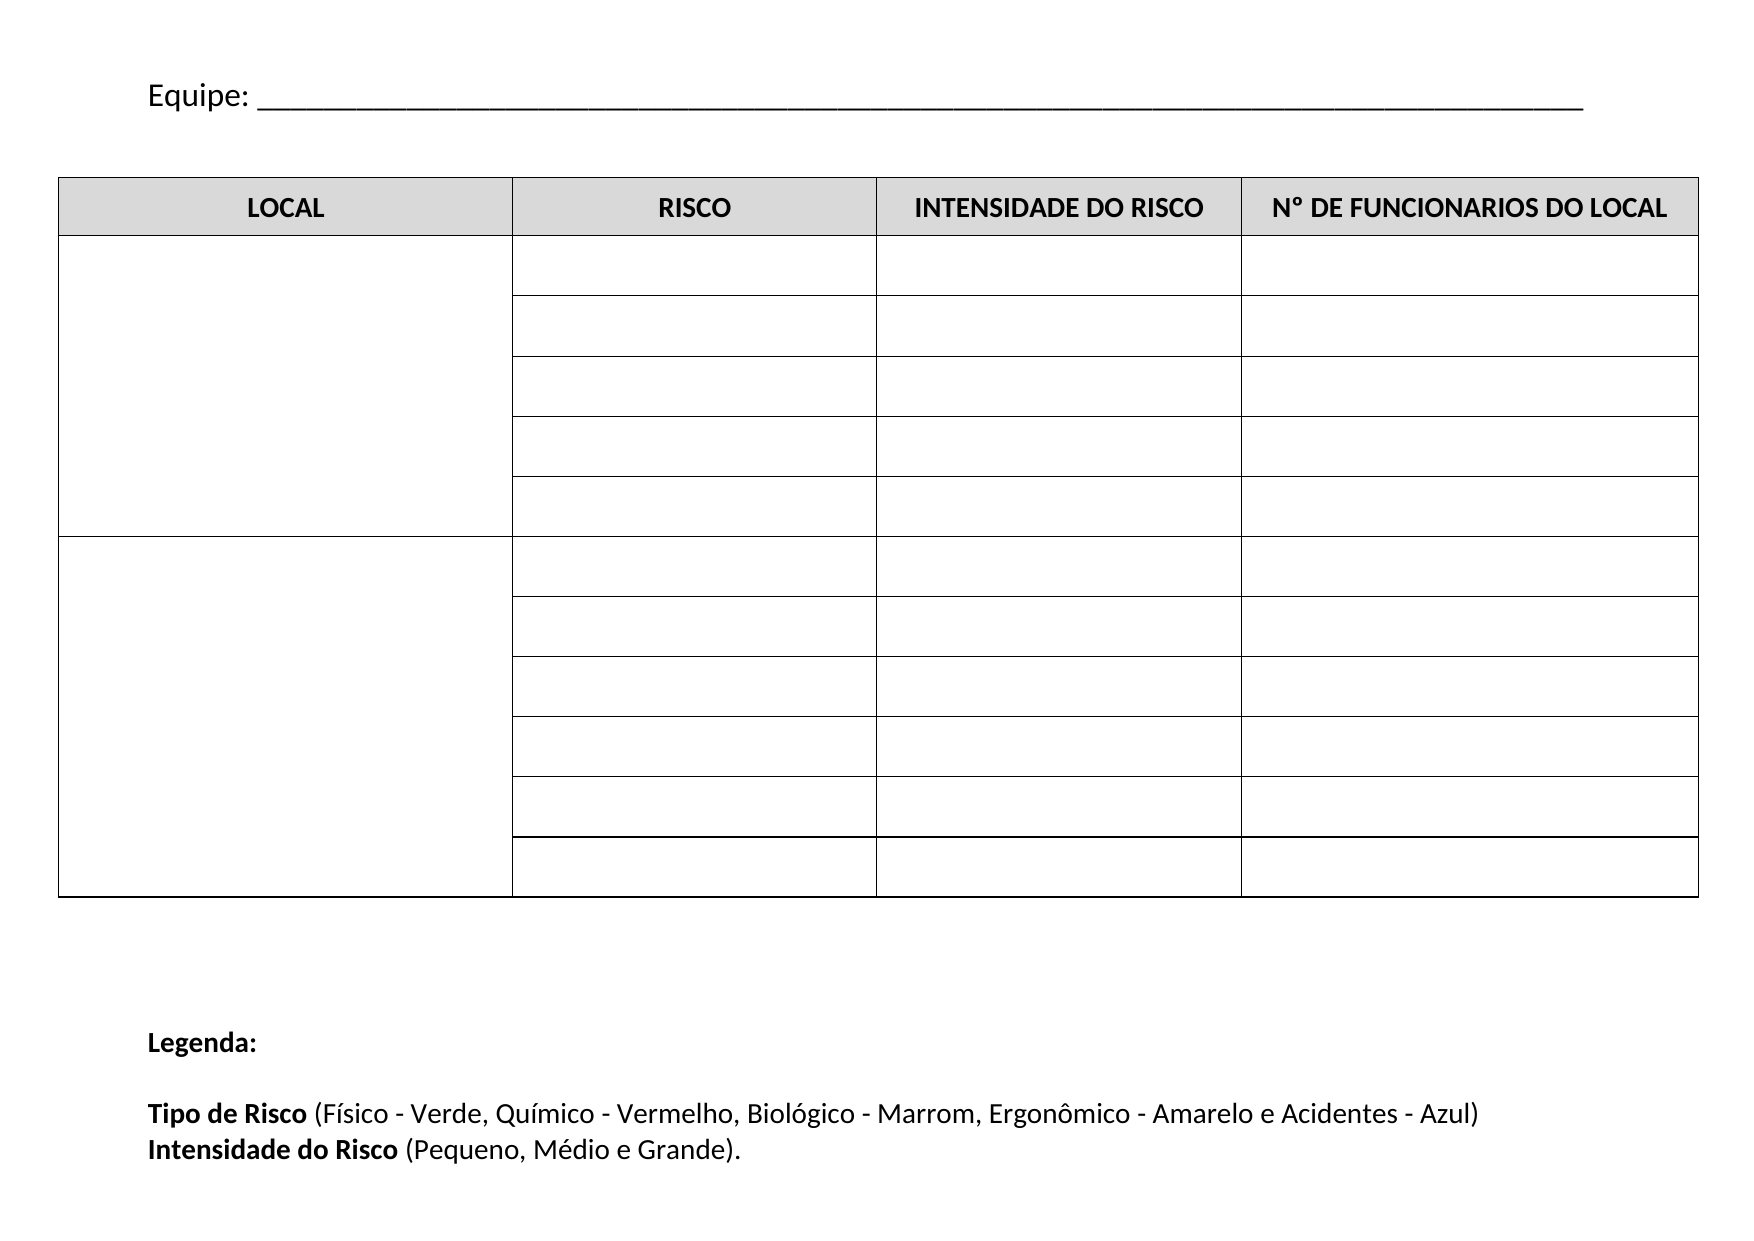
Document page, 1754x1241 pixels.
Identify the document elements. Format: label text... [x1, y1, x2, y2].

table_cell [513, 477, 876, 536]
table_header RISCO [513, 178, 876, 235]
table_cell [513, 838, 876, 896]
table_cell [513, 597, 876, 656]
table_header Nº DE FUNCIONARIOS DO LOCAL [1242, 178, 1698, 235]
table_cell [1242, 777, 1698, 836]
table_cell [877, 296, 1241, 356]
table_header INTENSIDADE DO RISCO [877, 178, 1241, 235]
table_cell [1242, 717, 1698, 776]
table_cell [513, 236, 876, 295]
table_cell [877, 717, 1241, 776]
table_cell [1242, 417, 1698, 476]
table_cell [1242, 597, 1698, 656]
table_cell [877, 838, 1241, 896]
table_cell [513, 357, 876, 416]
table_cell [877, 597, 1241, 656]
table_cell [513, 296, 876, 356]
table_cell [877, 417, 1241, 476]
table_cell [1242, 537, 1698, 596]
table_cell [877, 357, 1241, 416]
table_header LOCAL [59, 178, 512, 235]
table_cell [1242, 477, 1698, 536]
table_cell [877, 537, 1241, 596]
table_cell [877, 477, 1241, 536]
table_cell [1242, 296, 1698, 356]
table_cell [1242, 657, 1698, 716]
table_cell [59, 537, 512, 896]
table_cell [513, 777, 876, 836]
table_cell [877, 236, 1241, 295]
table_cell [877, 777, 1241, 836]
table_cell [1242, 236, 1698, 295]
table_cell [877, 657, 1241, 716]
table_cell [513, 717, 876, 776]
table_cell [1242, 357, 1698, 416]
table_cell [513, 657, 876, 716]
table_cell [513, 417, 876, 476]
table_cell [59, 236, 512, 536]
table_cell [1242, 838, 1698, 896]
table_cell [513, 537, 876, 596]
